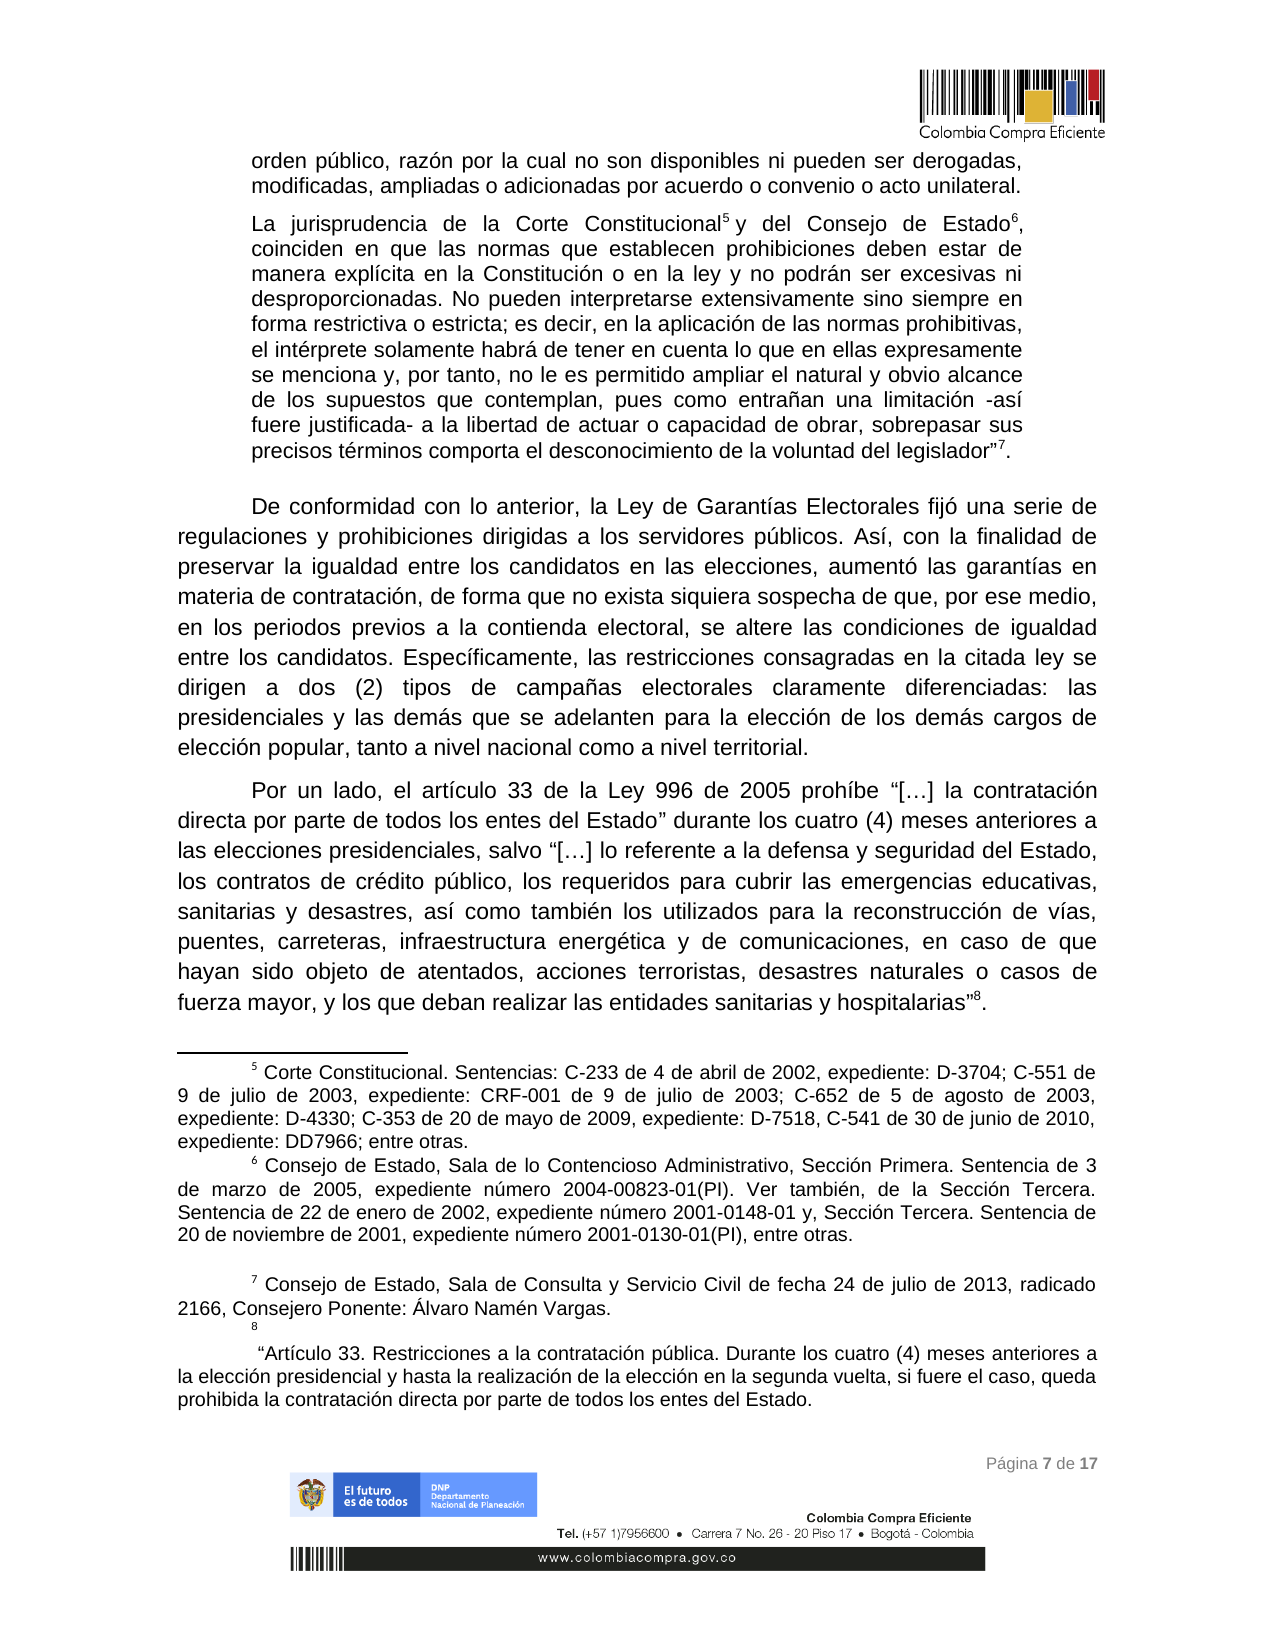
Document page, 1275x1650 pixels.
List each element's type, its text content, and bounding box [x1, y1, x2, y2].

text Por un lado, el artículo 33 de la Ley 996 de 2005 prohíbe “[…] la contratación directa por parte de todos los entes del Estado” durante los cuatro (4) meses anteriores a las elecciones presidenciales, salvo “[…] lo referente a la defensa y seguridad del Estado, los contratos de crédito público, los requeridos para cubrir las emergencias educativas, sanitarias y desastres, así como también los utilizados para la reconstrucción de vías, puentes, carreteras, infraestructura energética y de comunicaciones, en caso de que hayan sido objeto de atentados, acciones terroristas, desastres naturales o casos de fuerza mayor, y los que deban realizar las entidades sanitarias y hospitalarias”. [177, 777, 1098, 1015]
text La jurisprudencia de la Corte Constitucional y del Consejo de Estado, coinciden en que las normas que establecen prohibiciones deben estar de manera explícita en la Constitución o en la ley y no podrán ser excesivas ni desproporcionadas. No pueden interpretarse extensivamente sino siempre en forma restrictiva o estricta; es decir, en la aplicación de las normas prohibitivas, el intérprete solamente habrá de tener en cuenta lo que en ellas expresamente se menciona y, por tanto, no le es permitido ampliar el natural y obvio alcance de los supuestos que contemplan, pues como entrañan una limitación -así fuere justificada- a la libertad de actuar o capacidad de obrar, sobrepasar sus precisos términos comporta el desconocimiento de la voluntad del legislador”. [251, 210, 1024, 464]
picture [911, 63, 1112, 145]
picture [289, 1472, 986, 1571]
text De conformidad con lo anterior, la Ley de Garantías Electorales fijó una serie de regulaciones y prohibiciones dirigidas a los servidores públicos. Así, con la finalidad de preservar la igualdad entre los candidatos en las elecciones, aumentó las garantías en materia de contratación, de forma que no exista siquiera sospecha de que, por ese medio, en los periodos previos a la contienda electoral, se altere las condiciones de igualdad entre los candidatos. Específicamente, las restricciones consagradas en la citada ley se dirigen a dos (2) tipos de campañas electorales claramente diferenciadas: las presidenciales y las demás que se adelanten para la elección de los demás cargos de elección popular, tanto a nivel nacional como a nivel territorial. [177, 493, 1098, 761]
